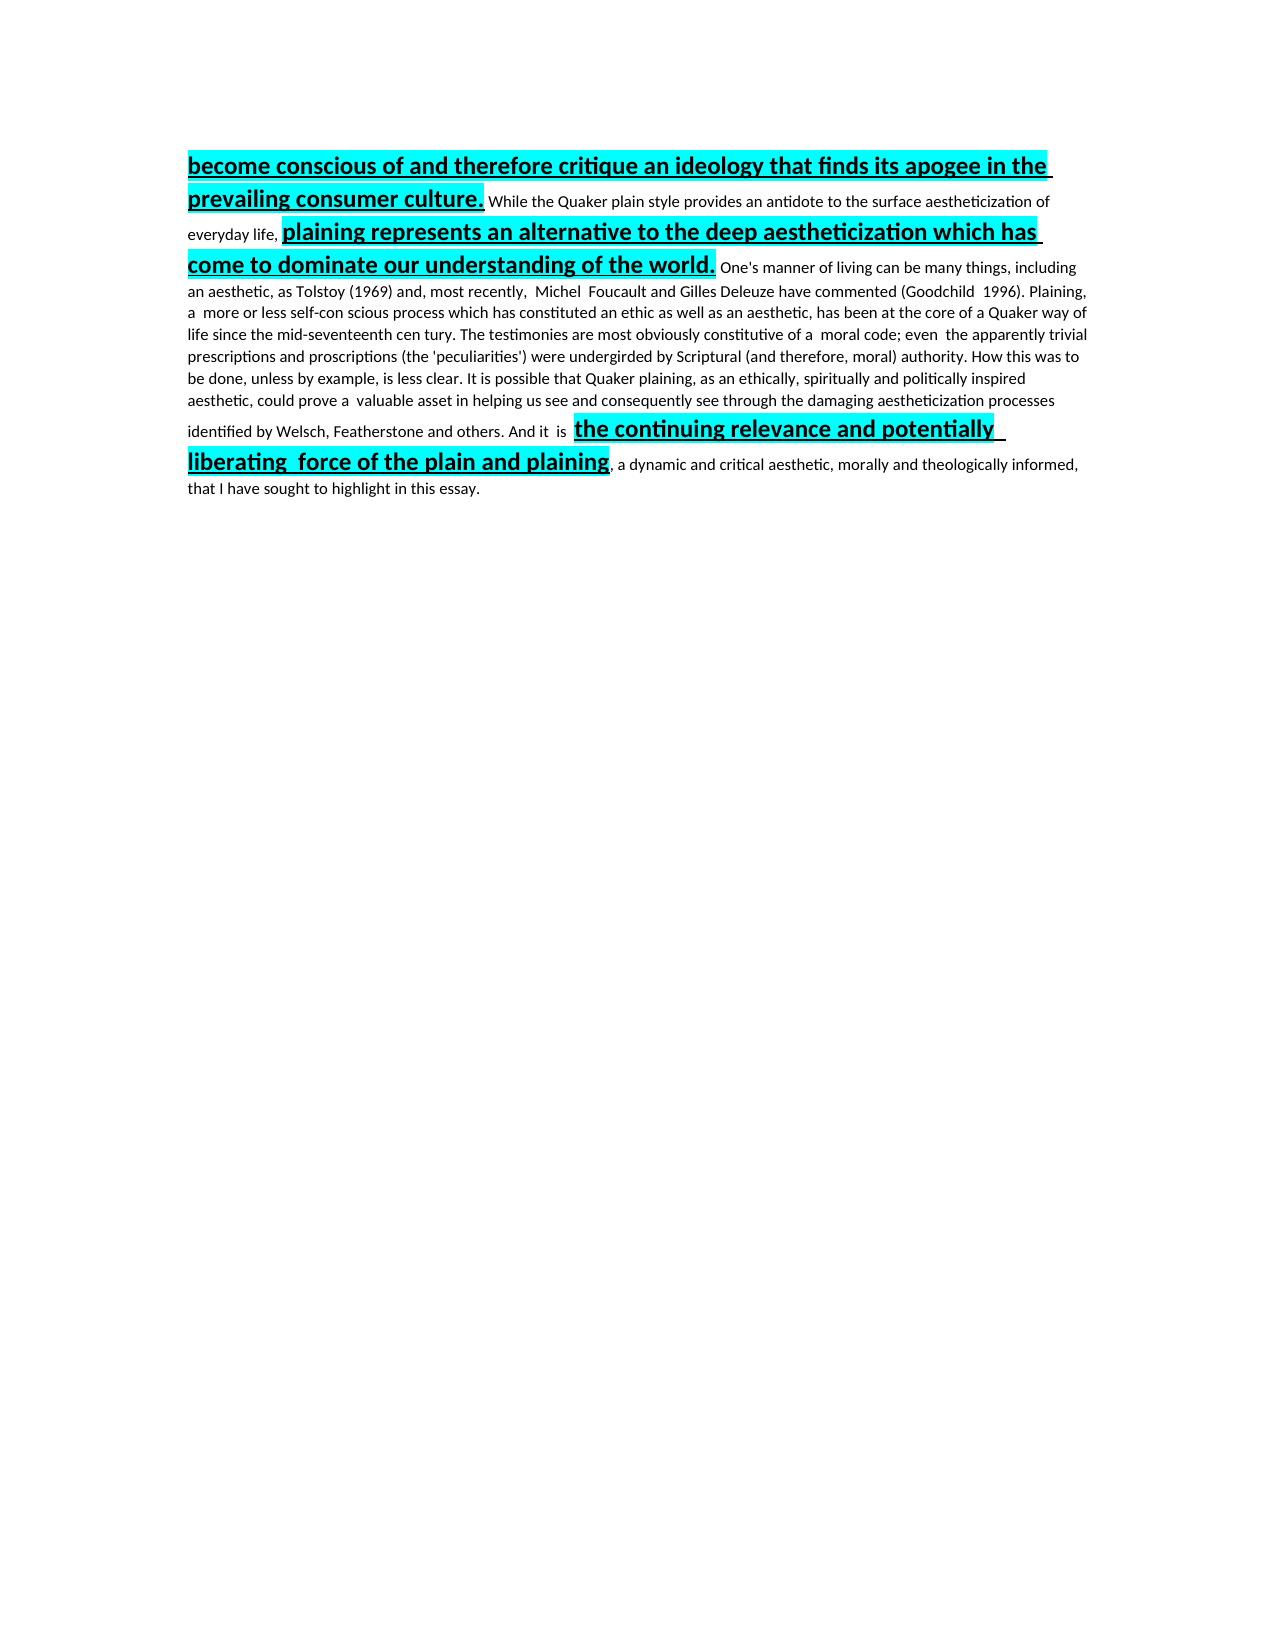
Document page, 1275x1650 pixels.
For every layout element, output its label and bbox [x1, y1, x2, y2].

text [187, 150, 1087, 498]
